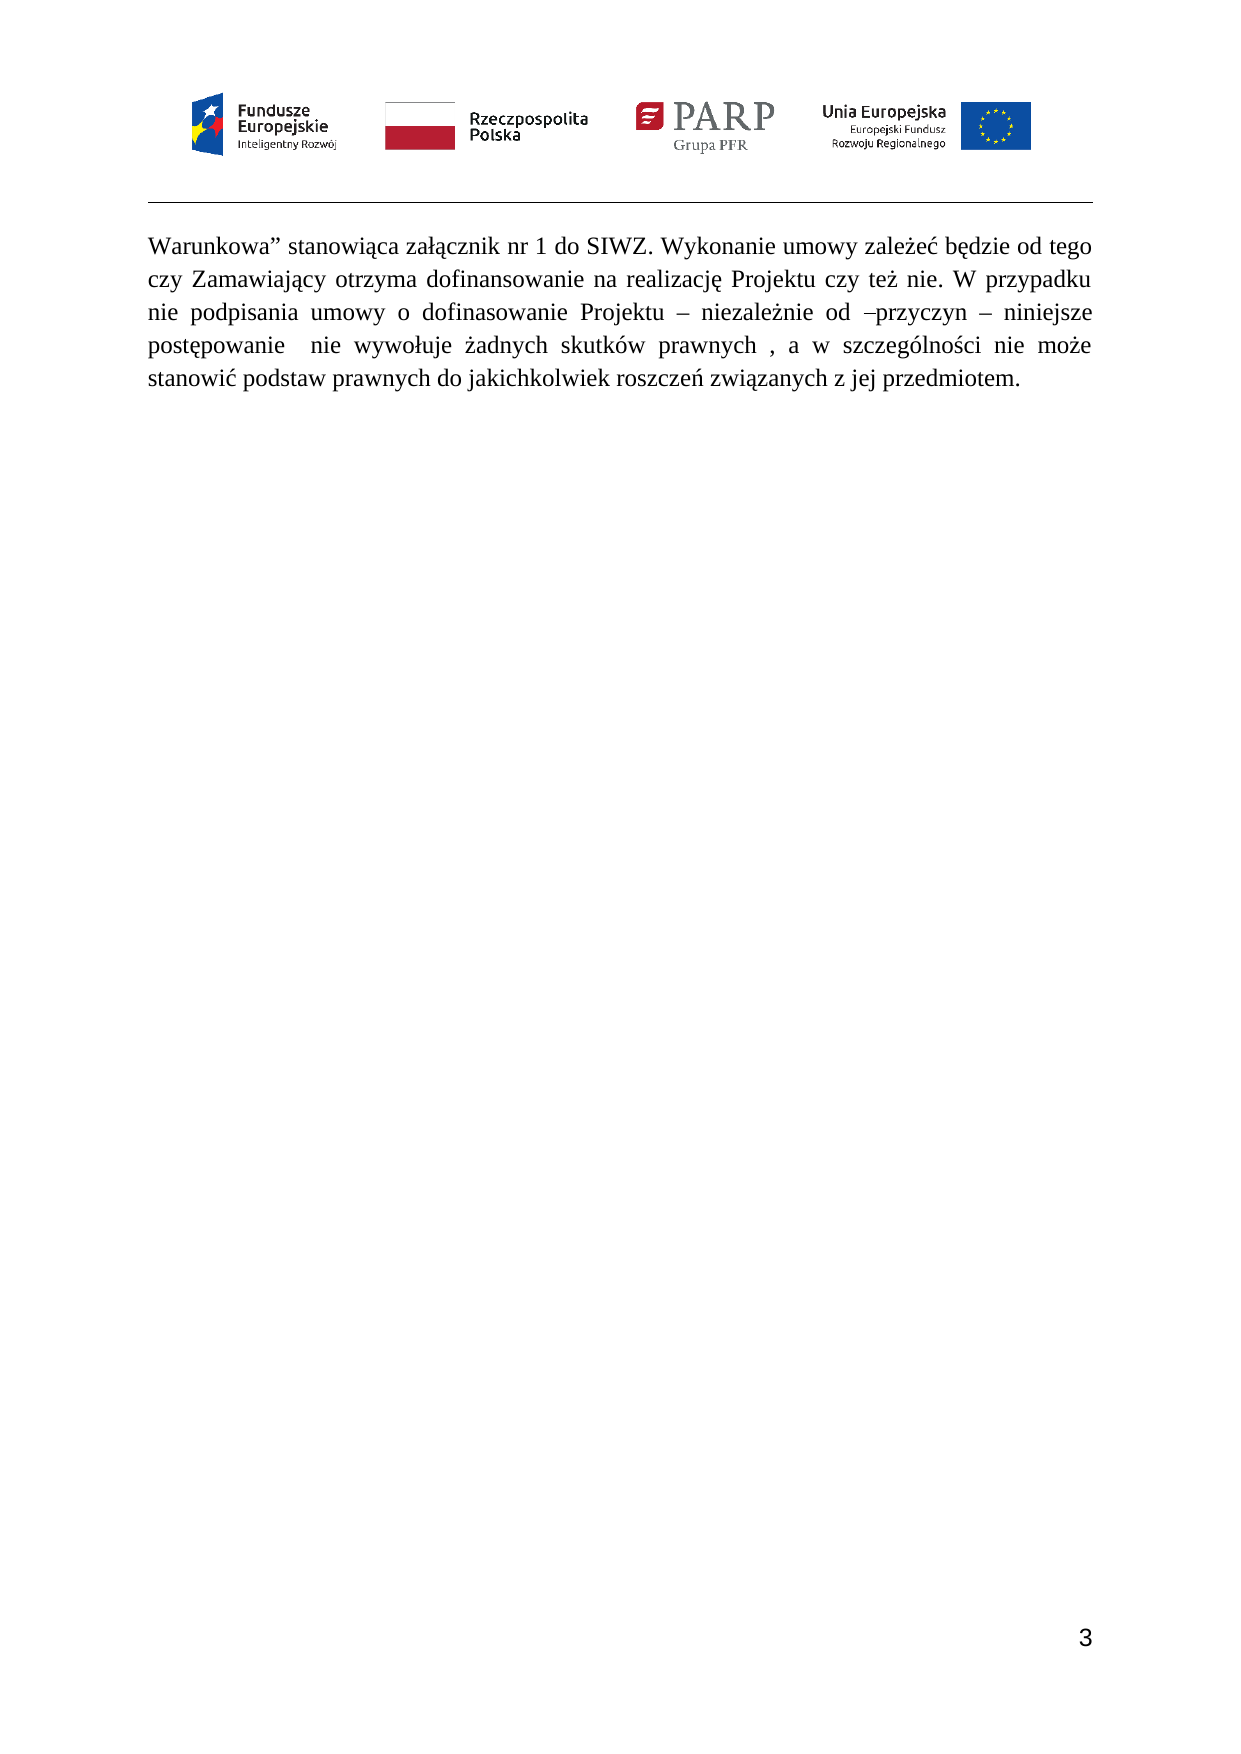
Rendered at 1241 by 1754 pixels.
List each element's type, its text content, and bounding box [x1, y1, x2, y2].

picture [147, 73, 1080, 176]
